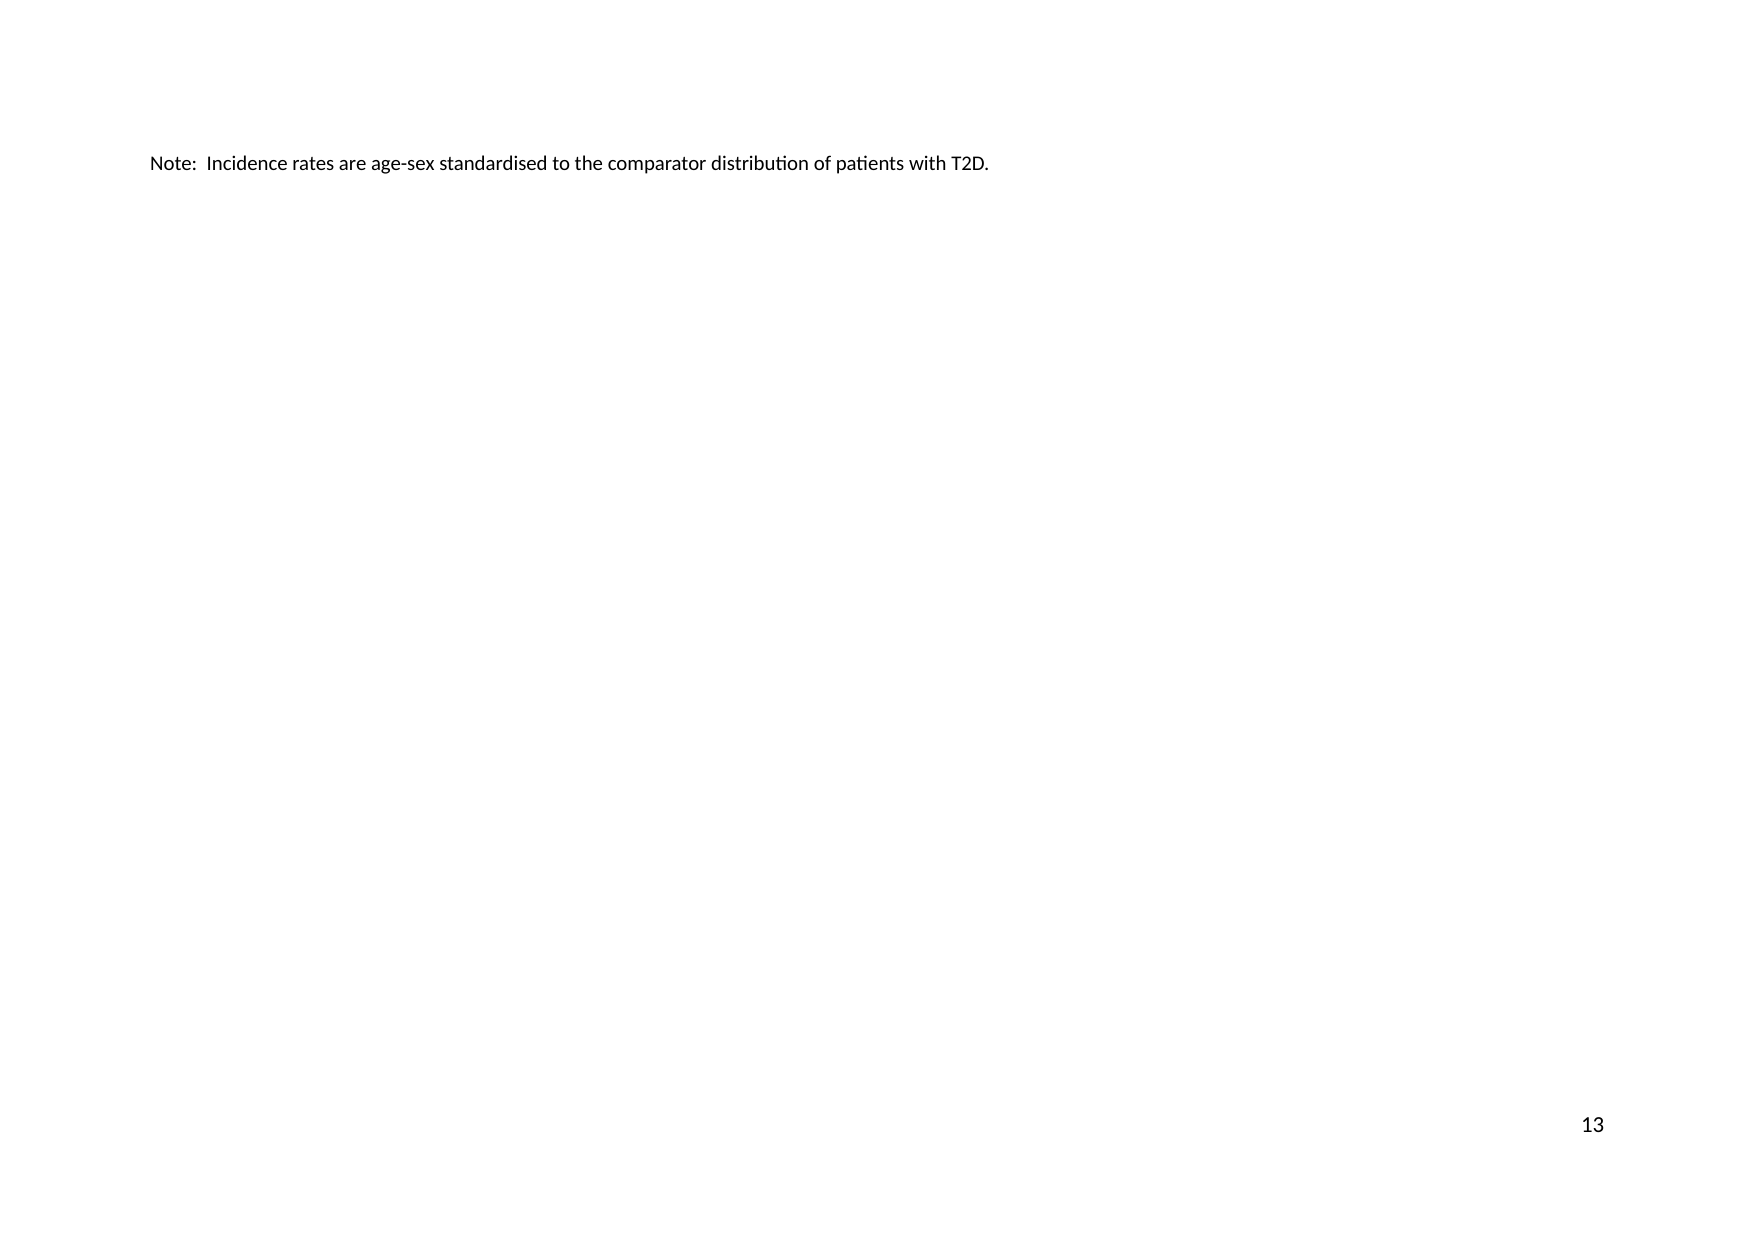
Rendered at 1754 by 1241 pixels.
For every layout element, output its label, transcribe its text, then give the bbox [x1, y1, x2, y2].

text Note: Incidence rates are age-sex standardised to the comparator distribution of patients with T2D. [150, 150, 1604, 175]
